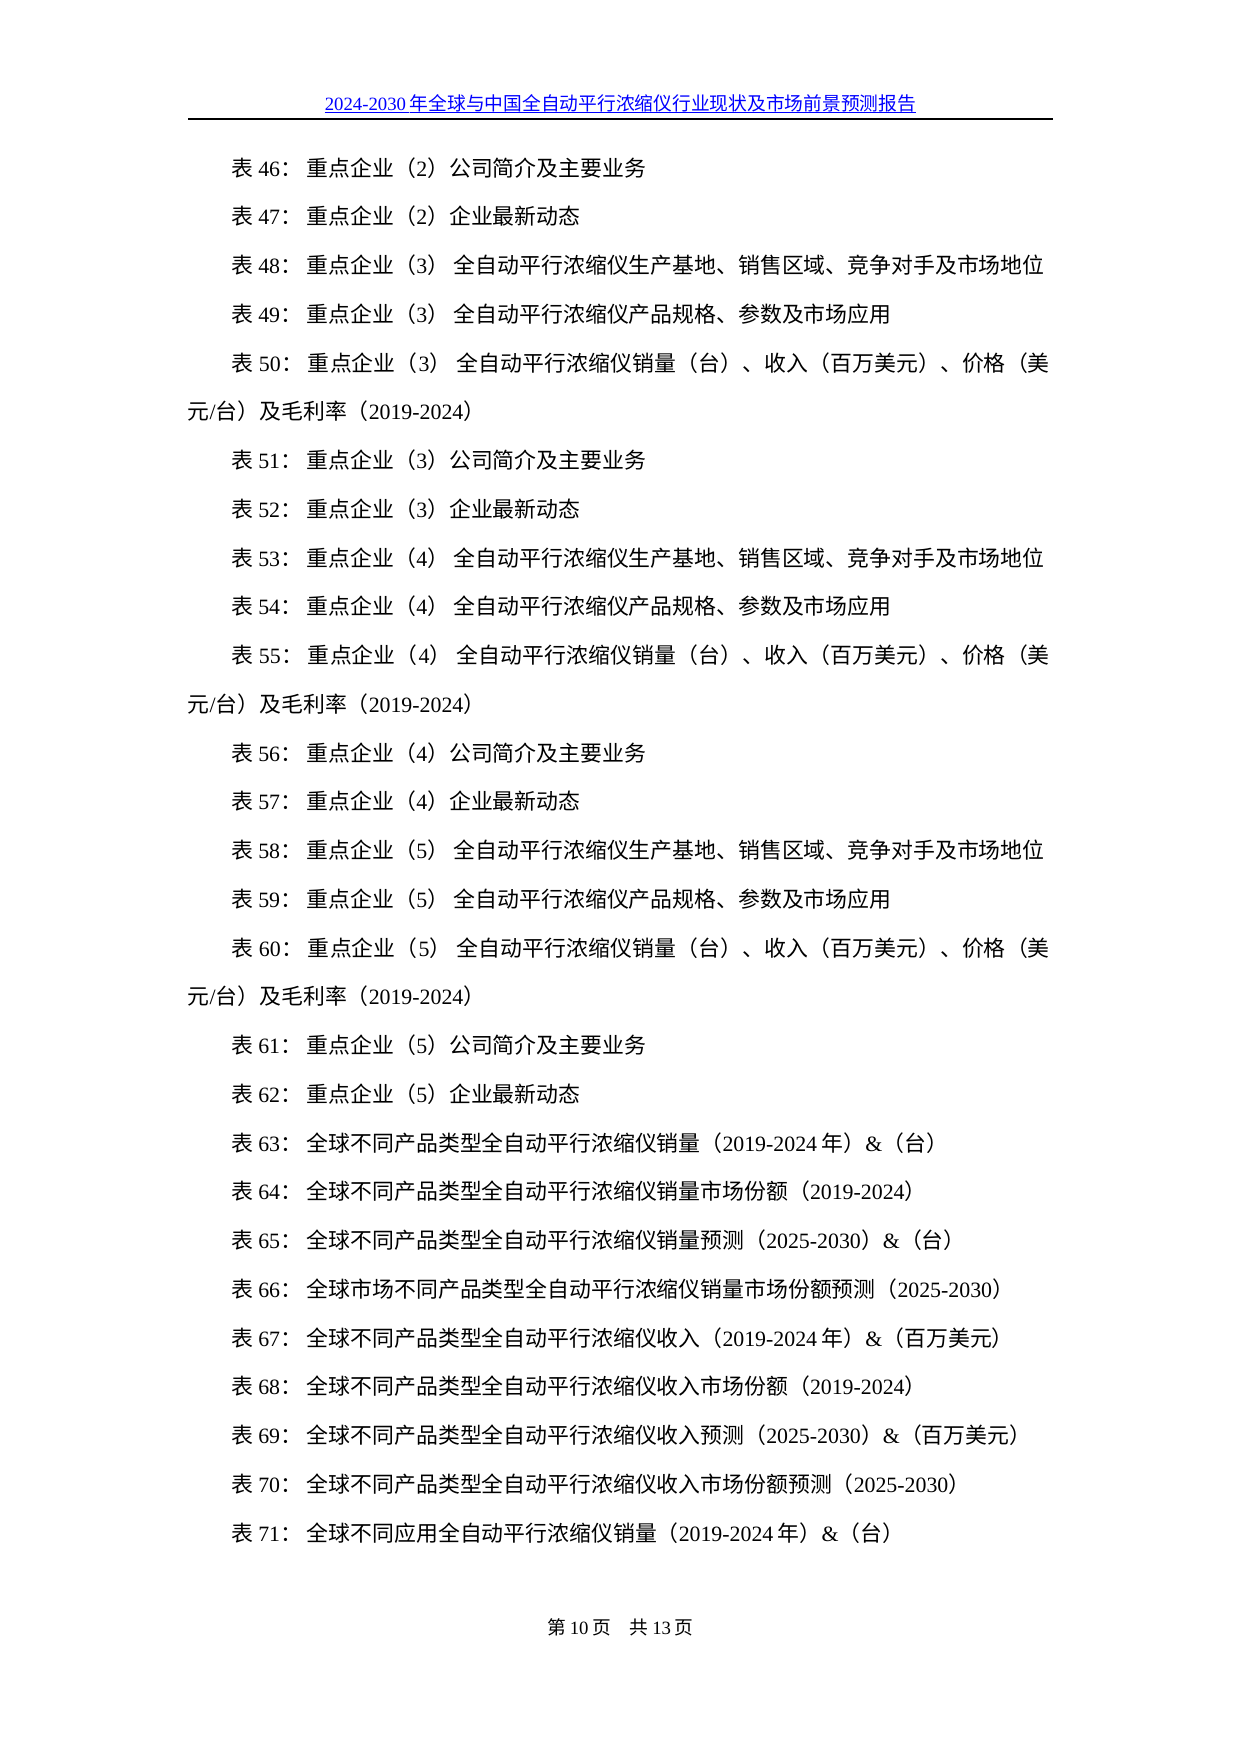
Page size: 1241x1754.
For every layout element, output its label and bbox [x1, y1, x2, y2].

text [187, 150, 1053, 1548]
